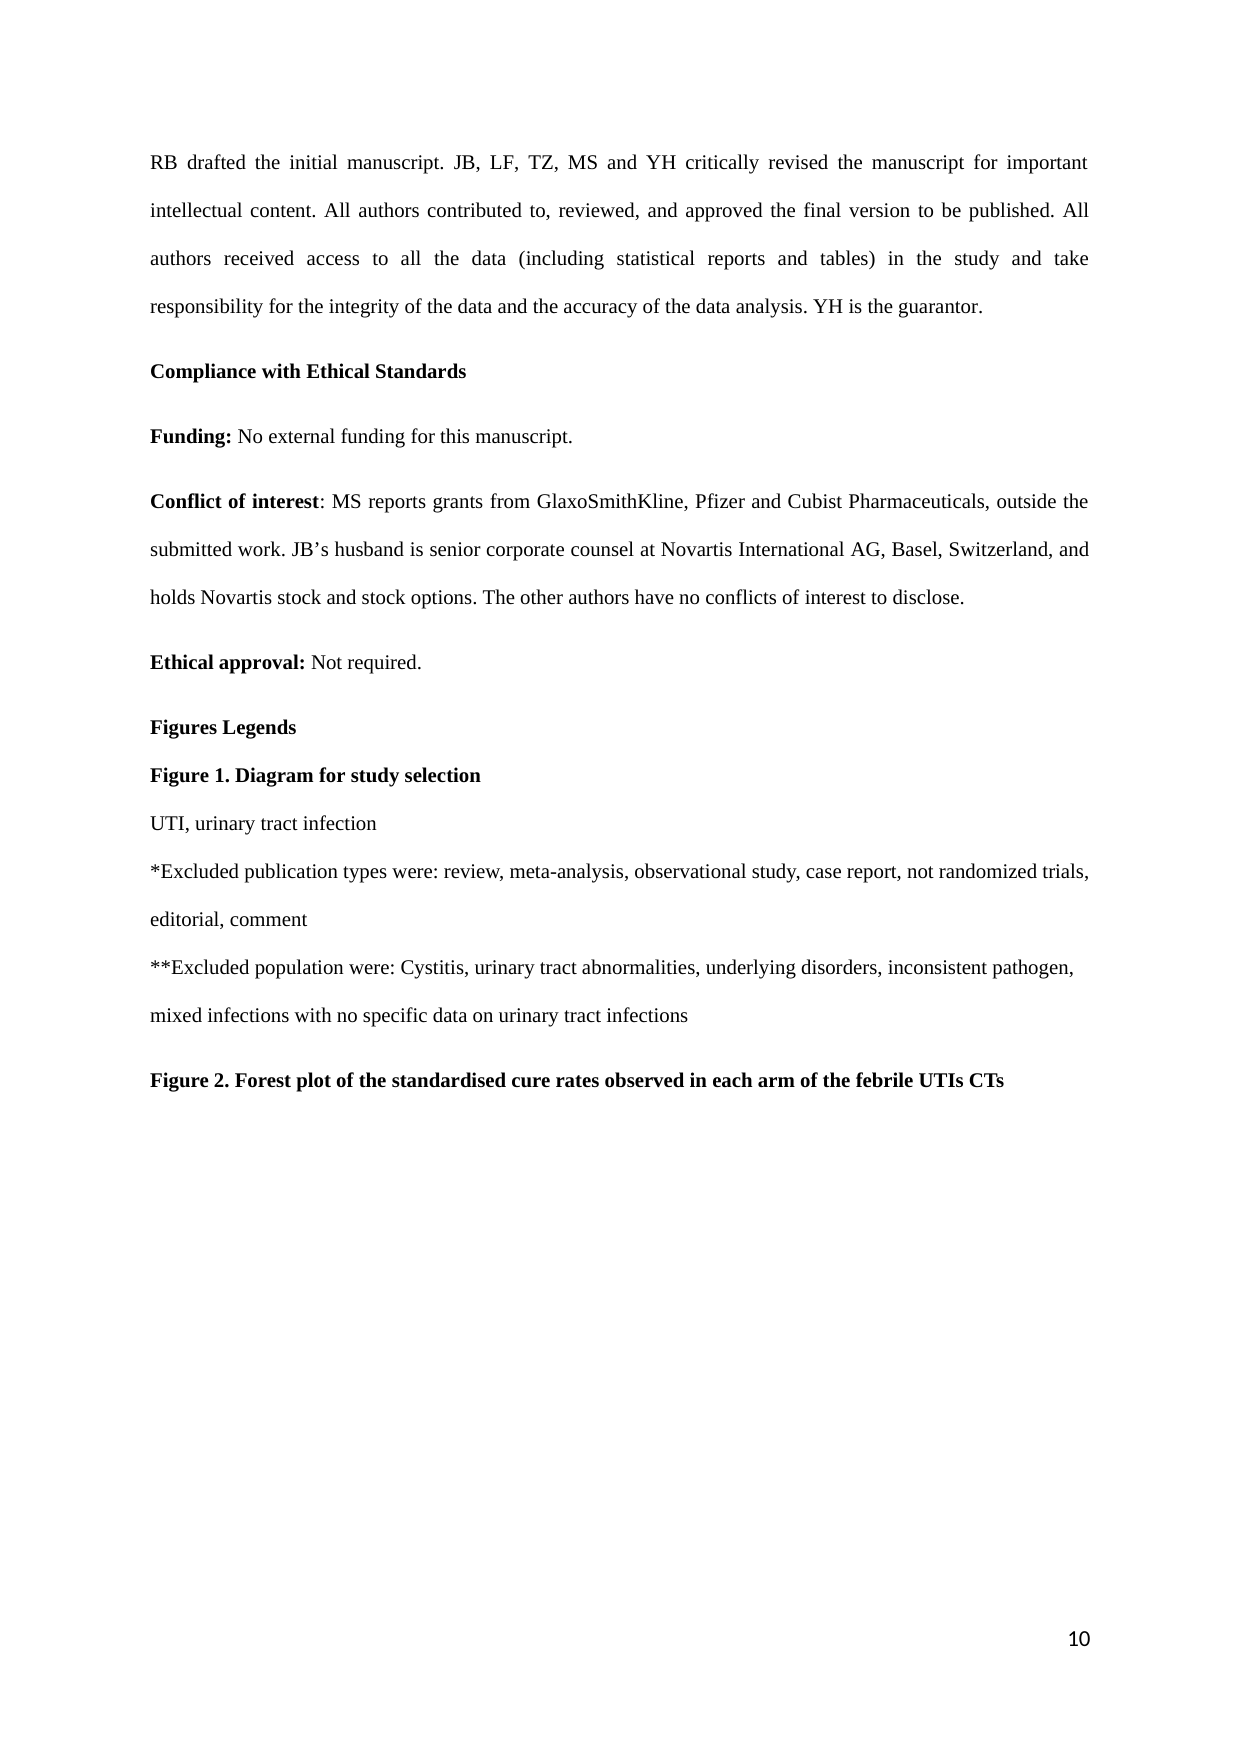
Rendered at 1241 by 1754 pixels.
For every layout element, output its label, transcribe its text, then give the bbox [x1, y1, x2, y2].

text Figures Legends [150, 714, 1090, 739]
text Figure 2. Forest plot of the standardised cure rates observed in each arm of the febrile UTIs CTs [150, 1068, 1090, 1092]
text Funding: No external funding for this manuscript. [150, 424, 1090, 448]
text Ethical approval: Not required. [150, 650, 1090, 674]
text Conflict of interest: MS reports grants from GlaxoSmithKline, Pfizer and Cubist Pharmaceuticals, outside the submitted work. JB’s husband is senior corporate counsel at Novartis International AG, Basel, Switzerland, and holds Novartis stock and stock options. The other authors have no conflicts of interest to disclose. [150, 489, 1090, 609]
text Compliance with Ethical Standards [150, 359, 1090, 383]
text Figure 1. Diagram for study selection UTI, urinary tract infection *Excluded publication types were: review, meta-analysis, observational study, case report, not randomized trials, editorial, comment **Excluded population were: Cystitis, urinary tract abnormalities, underlying disorders, inconsistent pathogen, mixed infections with no specific data on urinary tract infections [150, 763, 1090, 1027]
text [150, 150, 1090, 318]
